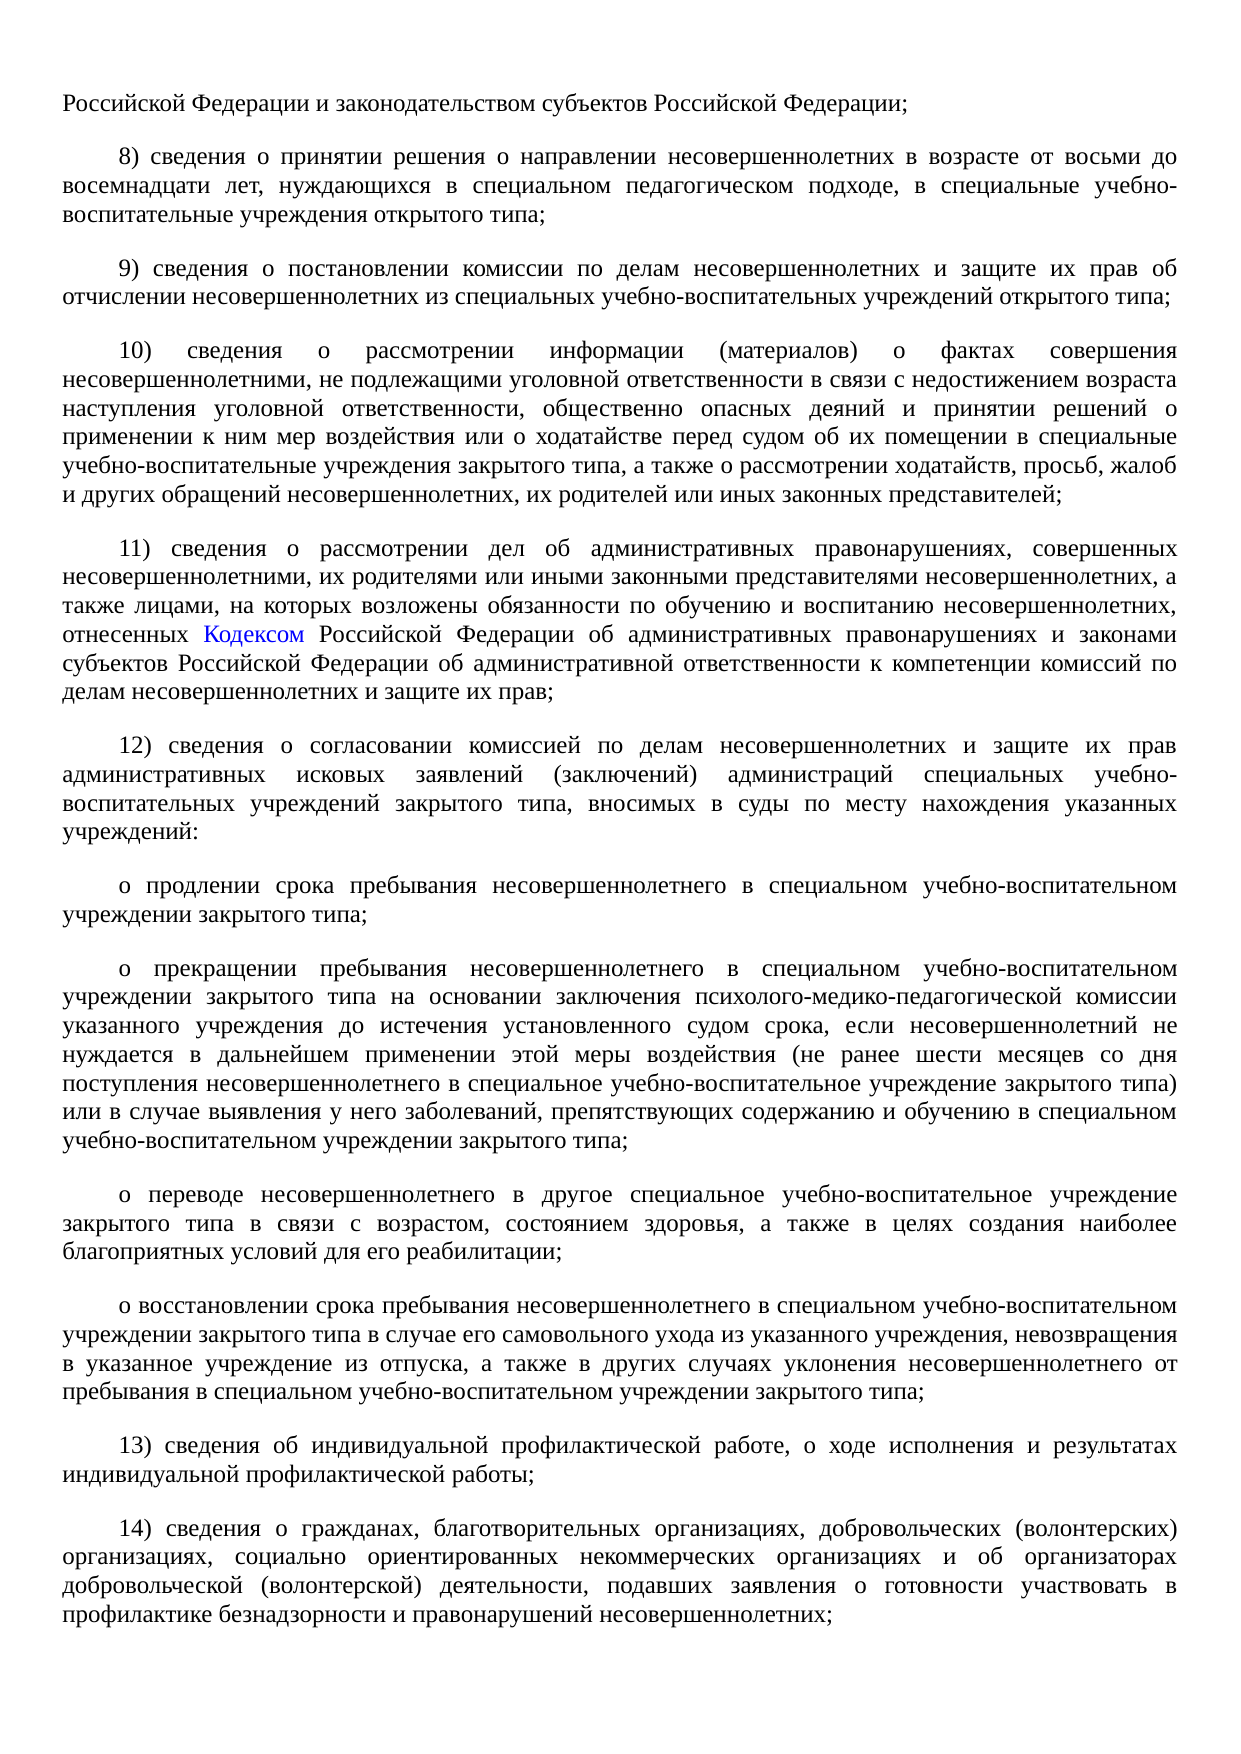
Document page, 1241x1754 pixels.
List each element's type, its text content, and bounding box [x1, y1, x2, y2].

text 8) сведения о принятии решения о направлении несовершеннолетних в возрасте от восьми до восемнадцати лет, нуждающихся в специальном педагогическом подходе, в специальные учебно-воспитательные учреждения открытого типа; [62, 141, 1178, 228]
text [62, 88, 1178, 116]
text о прекращении пребывания несовершеннолетнего в специальном учебно-воспитательном учреждении закрытого типа на основании заключения психолого-медико-педагогической комиссии указанного учреждения до истечения установленного судом срока, если несовершеннолетний не нуждается в дальнейшем применении этой меры воздействия (не ранее шести месяцев со дня поступления несовершеннолетнего в специальное учебно-воспитательное учреждение закрытого типа) или в случае выявления у него заболеваний, препятствующих содержанию и обучению в специальном учебно-воспитательном учреждении закрытого типа; [62, 953, 1178, 1154]
text 10) сведения о рассмотрении информации (материалов) о фактах совершения несовершеннолетними, не подлежащими уголовной ответственности в связи с недостижением возраста наступления уголовной ответственности, общественно опасных деяний и принятии решений о применении к ним мер воздействия или о ходатайстве перед судом об их помещении в специальные учебно-воспитательные учреждения закрытого типа, а также о рассмотрении ходатайств, просьб, жалоб и других обращений несовершеннолетних, их родителей или иных законных представителей; [62, 335, 1178, 508]
text о переводе несовершеннолетнего в другое специальное учебно-воспитательное учреждение закрытого типа в связи с возрастом, состоянием здоровья, а также в целях создания наиболее благоприятных условий для его реабилитации; [62, 1179, 1178, 1265]
text 13) сведения об индивидуальной профилактической работе, о ходе исполнения и результатах индивидуальной профилактической работы; [62, 1430, 1178, 1488]
text 11) сведения о рассмотрении дел об административных правонарушениях, совершенных несовершеннолетними, их родителями или иными законными представителями несовершеннолетних, а также лицами, на которых возложены обязанности по обучению и воспитанию несовершеннолетних, отнесенных Кодексом Российской Федерации об административных правонарушениях и законами субъектов Российской Федерации об административной ответственности к компетенции комиссий по делам несовершеннолетних и защите их прав; [62, 533, 1178, 705]
text 9) сведения о постановлении комиссии по делам несовершеннолетних и защите их прав об отчислении несовершеннолетних из специальных учебно-воспитательных учреждений открытого типа; [62, 253, 1178, 310]
text о продлении срока пребывания несовершеннолетнего в специальном учебно-воспитательном учреждении закрытого типа; [62, 870, 1178, 928]
text 14) сведения о гражданах, благотворительных организациях, добровольческих (волонтерских) организациях, социально ориентированных некоммерческих организациях и об организаторах добровольческой (волонтерской) деятельности, подавших заявления о готовности участвовать в профилактике безнадзорности и правонарушений несовершеннолетних; [62, 1513, 1178, 1628]
text 12) сведения о согласовании комиссией по делам несовершеннолетних и защите их прав административных исковых заявлений (заключений) администраций специальных учебно-воспитательных учреждений закрытого типа, вносимых в суды по месту нахождения указанных учреждений: [62, 730, 1178, 845]
text о восстановлении срока пребывания несовершеннолетнего в специальном учебно-воспитательном учреждении закрытого типа в случае его самовольного ухода из указанного учреждения, невозвращения в указанное учреждение из отпуска, а также в других случаях уклонения несовершеннолетнего от пребывания в специальном учебно-воспитательном учреждении закрытого типа; [62, 1290, 1178, 1405]
